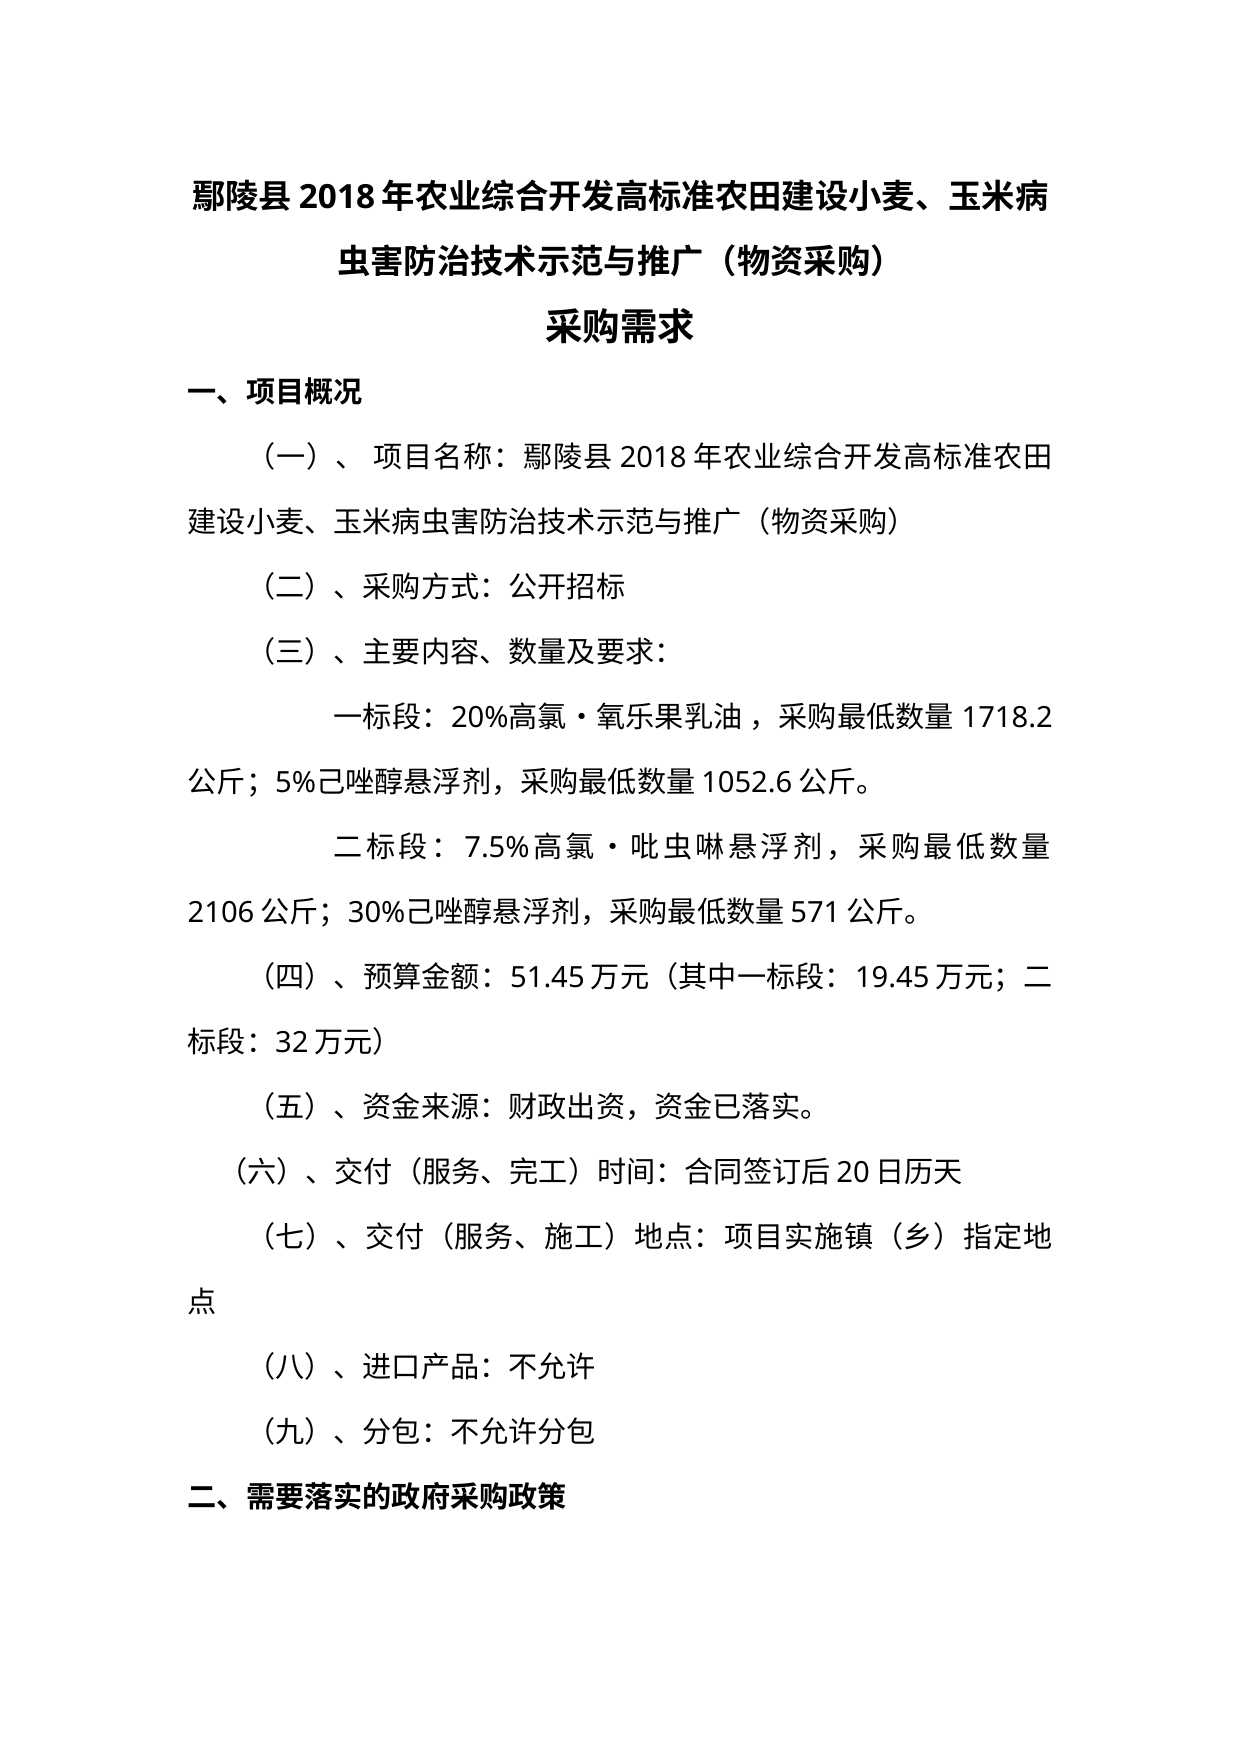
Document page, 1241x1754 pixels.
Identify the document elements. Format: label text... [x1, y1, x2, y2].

text （九）、分包：不允许分包 [187, 1397, 1053, 1462]
text （二）、采购方式：公开招标 [187, 552, 1053, 617]
text 二、需要落实的政府采购政策 [187, 1462, 1053, 1527]
text 鄢陵县2018年农业综合开发高标准农田建设小麦、玉米病虫害防治技术示范与推广（物资采购） [187, 162, 1053, 292]
text 一、项目概况 [187, 357, 1053, 422]
text 二标段：7.5%高氯•吡虫啉悬浮剂，采购最低数量2106公斤；30%己唑醇悬浮剂，采购最低数量571公斤。 [187, 812, 1053, 942]
text （五）、资金来源：财政出资，资金已落实。 （六）、交付（服务、完工）时间：合同签订后20日历天 [187, 1072, 1053, 1202]
text （三）、主要内容、数量及要求： [187, 617, 1053, 682]
text （八）、进口产品：不允许 [187, 1332, 1053, 1397]
text （四）、预算金额：51.45万元（其中一标段：19.45万元；二标段：32万元） [187, 942, 1053, 1072]
text （一）、 项目名称：鄢陵县2018年农业综合开发高标准农田建设小麦、玉米病虫害防治技术示范与推广（物资采购） [187, 422, 1053, 552]
text 一标段：20%高氯•氧乐果乳油 ，采购最低数量1718.2公斤；5%己唑醇悬浮剂，采购最低数量1052.6公斤。 [187, 682, 1053, 812]
text （七）、交付（服务、施工）地点：项目实施镇（乡）指定地点 [187, 1202, 1053, 1332]
text 采购需求 [187, 292, 1053, 357]
